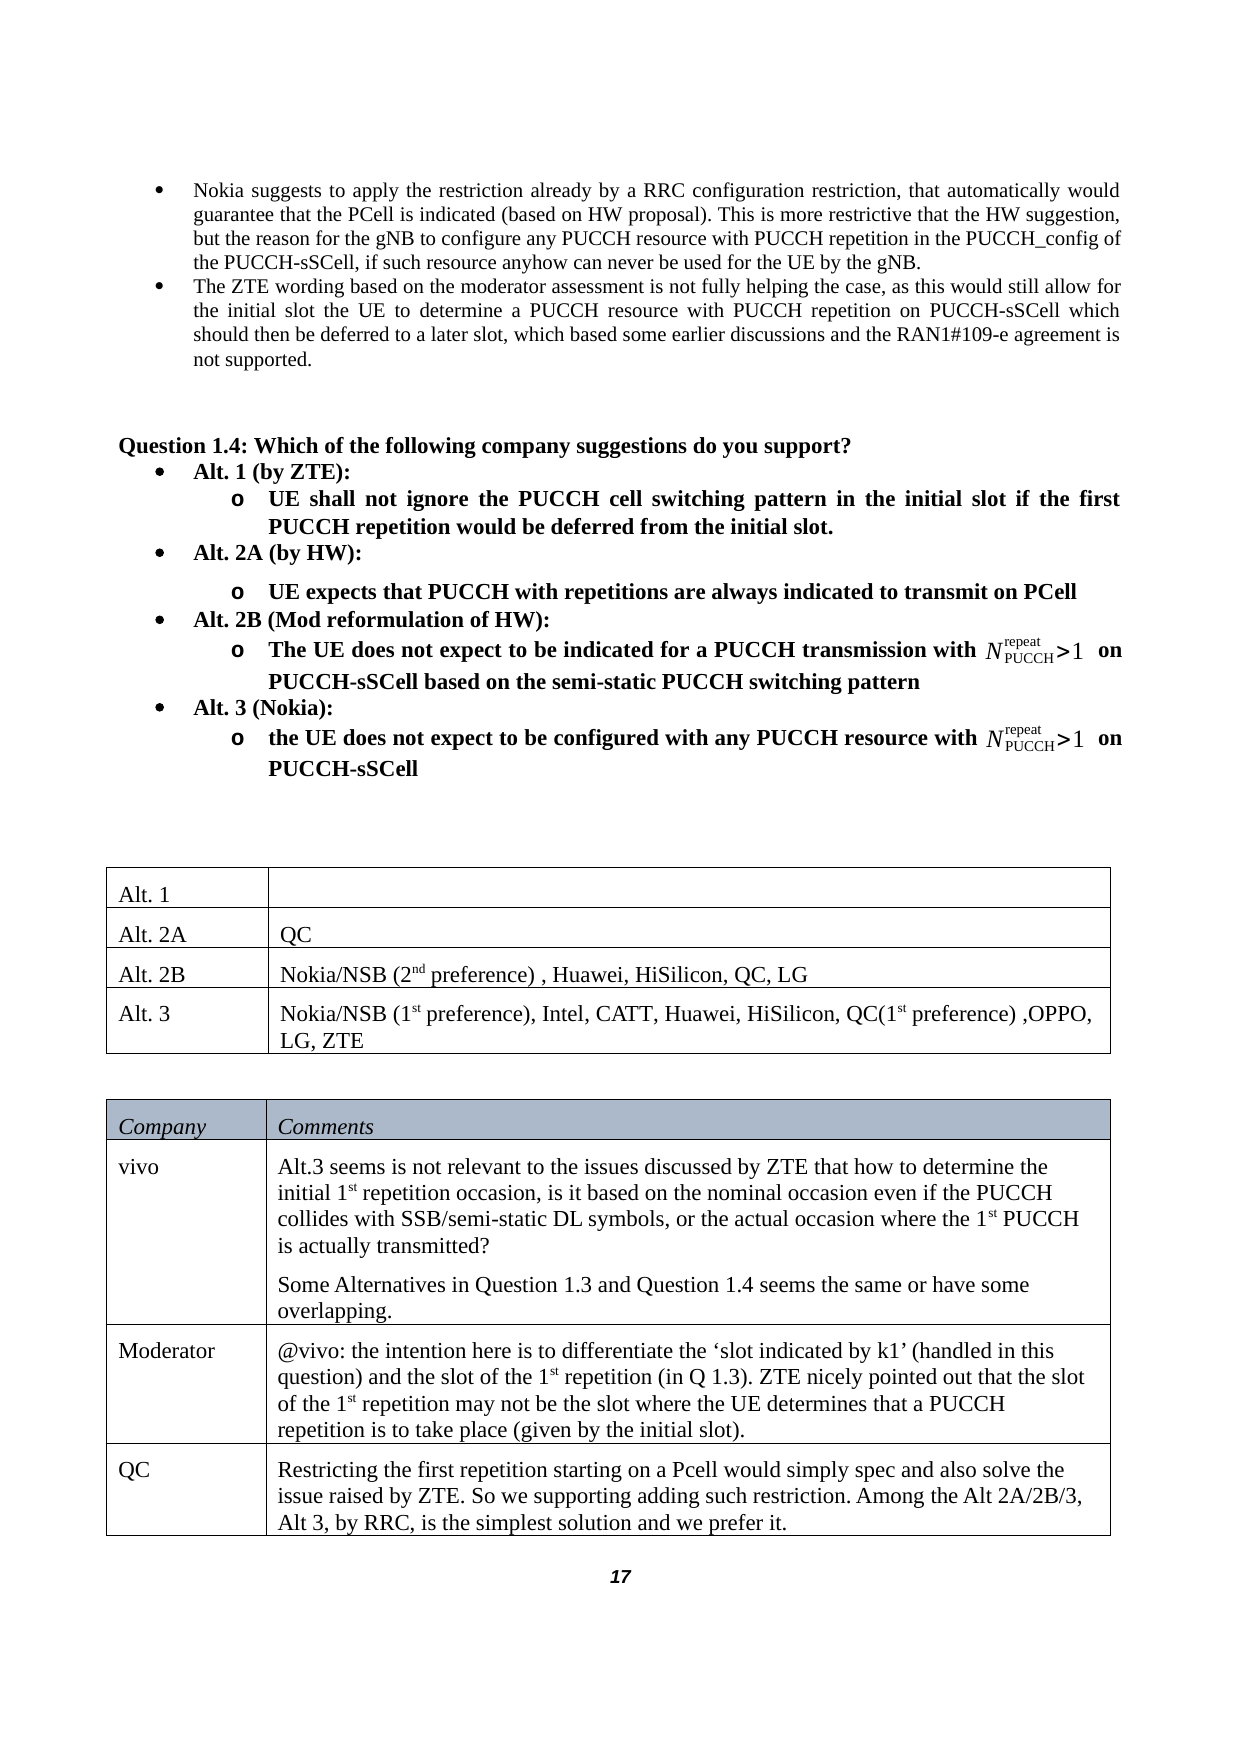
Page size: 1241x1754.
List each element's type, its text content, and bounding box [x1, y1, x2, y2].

list the UE does not expect to be configured with any PUCCH resource with on PUCCH-sSCell [231, 720, 1122, 782]
table_cell Alt. 3 [107, 988, 268, 1053]
list Alt. 3 (Nokia): [156, 694, 1122, 720]
table_cell Nokia/NSB (2nd preference) , Huawei, HiSilicon, QC, LG [269, 948, 1110, 987]
list UE expects that PUCCH with repetitions are always indicated to transmit on PCell [231, 578, 1122, 606]
list Alt. 1 (by ZTE): [156, 458, 1122, 485]
table_header Alt. 1 [107, 868, 268, 907]
table_cell vivo [107, 1140, 266, 1323]
table_cell Alt.3 seems is not relevant to the issues discussed by ZTE that how to determine the initial 1st repetition occasion, is it based on the nominal occasion even if the PUCCH collides with SSB/semi-static DL symbols, or the actual occasion where the 1st PUCCH is actually transmitted? Some Alternatives in Question 1.3 and Question 1.4 seems the same or have some overlapping. [267, 1140, 1110, 1323]
table_cell Alt. 2B [107, 948, 268, 987]
table_cell QC [107, 1444, 266, 1535]
table_cell Alt. 2A [107, 908, 268, 947]
list UE shall not ignore the PUCCH cell switching pattern in the initial slot if the first PUCCH repetition would be deferred from the initial slot. [231, 485, 1122, 539]
list The UE does not expect to be indicated for a PUCCH transmission with on PUCCH-sSCell based on the semi-static PUCCH switching pattern [231, 633, 1122, 694]
list Alt. 2B (Mod reformulation of HW): [156, 606, 1122, 633]
text Question 1.4: Which of the following company suggestions do you support? [118, 432, 1122, 458]
table_cell Nokia/NSB (1st preference), Intel, CATT, Huawei, HiSilicon, QC(1st preference) ,OPPO, LG, ZTE [269, 988, 1110, 1053]
table_header Company [107, 1100, 266, 1139]
table_cell QC [269, 908, 1110, 947]
table_header Comments [267, 1100, 1110, 1139]
list Alt. 2A (by HW): [156, 539, 1122, 566]
list Nokia suggests to apply the restriction already by a RRC configuration restriction, that automatically would guarantee that the PCell is indicated (based on HW proposal). This is more restrictive that the HW suggestion, but the reason for the gNB to configure any PUCCH resource with PUCCH repetition in the PUCCH_config of the PUCCH-sSCell, if such resource anyhow can never be used for the UE by the gNB. [156, 178, 1122, 274]
table_cell @vivo: the intention here is to differentiate the ‘slot indicated by k1’ (handled in this question) and the slot of the 1st repetition (in Q 1.3). ZTE nicely pointed out that the slot of the 1st repetition may not be the slot where the UE determines that a PUCCH repetition is to take place (given by the initial slot). [267, 1325, 1110, 1442]
list The ZTE wording based on the moderator assessment is not fully helping the case, as this would still allow for the initial slot the UE to determine a PUCCH resource with PUCCH repetition on PUCCH-sSCell which should then be deferred to a later slot, which based some earlier discussions and the RAN1#109-e agreement is not supported. [156, 274, 1122, 371]
table_cell Moderator [107, 1325, 266, 1442]
table_header [269, 868, 1110, 907]
table_cell Restricting the first repetition starting on a Pcell would simply spec and also solve the issue raised by ZTE. So we supporting adding such restriction. Among the Alt 2A/2B/3, Alt 3, by RRC, is the simplest solution and we prefer it. [267, 1444, 1110, 1535]
